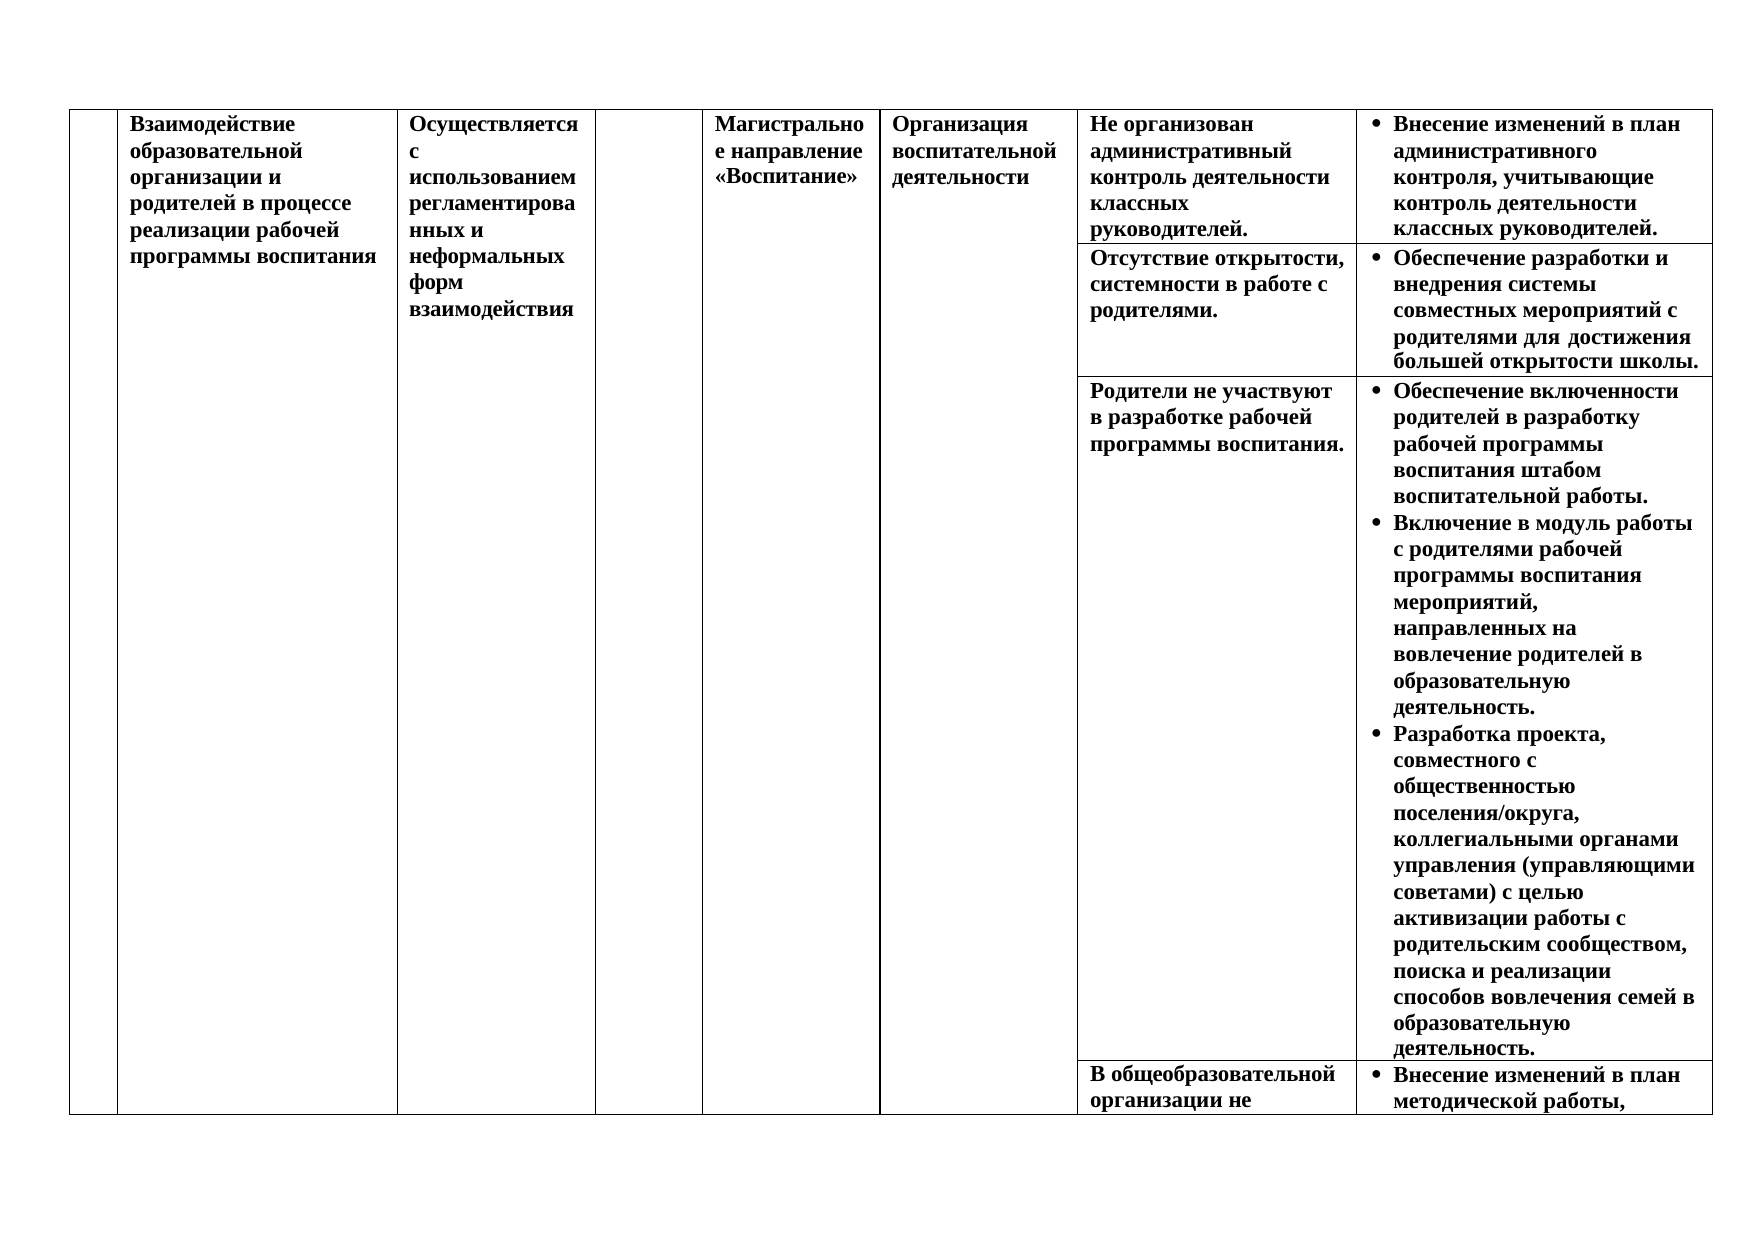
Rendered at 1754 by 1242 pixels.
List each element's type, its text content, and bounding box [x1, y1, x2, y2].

table_cell Отсутствие открытости, системности в работе с родителями. [1078, 244, 1356, 376]
table_header Организация воспитательной деятельности [881, 110, 1077, 1114]
table_cell Обеспечение разработки и внедрения системы совместных мероприятий с родителями для достижения большей открытости школы. [1357, 244, 1712, 376]
table_header Магистрально е направление «Воспитание» [703, 110, 879, 1114]
table_header [70, 110, 117, 1114]
table_cell Обеспечение включенности родителей в разработку рабочей программы воспитания штабом воспитательной работы. Включение в модуль работы с родителями рабочей программы воспитания мероприятий, направленных на вовлечение родителей в образовательную деятельность. Разработка проекта, совместного с общественностью поселения/округа, коллегиальными органами управления (управляющими советами) с целью активизации работы с родительским сообществом, поиска и реализации способов вовлечения семей в образовательную деятельность. [1357, 377, 1712, 1060]
table_header Взаимодействие образовательной организации и родителей в процессе реализации рабочей программы воспитания [118, 110, 397, 1114]
table_header Внесение изменений в план административного контроля, учитывающие контроль деятельности классных руководителей. [1357, 110, 1712, 243]
table_cell Внесение изменений в план методической работы, [1357, 1061, 1712, 1114]
table_cell Родители не участвуют в разработке рабочей программы воспитания. [1078, 377, 1356, 1060]
table_cell В общеобразовательной организации не [1078, 1061, 1356, 1114]
table_header Не организован административный контроль деятельности классных руководителей. [1078, 110, 1356, 243]
table_header [596, 110, 702, 1114]
table_header Осуществляется с использованием регламентирова нных и неформальных форм взаимодействия [398, 110, 595, 1114]
